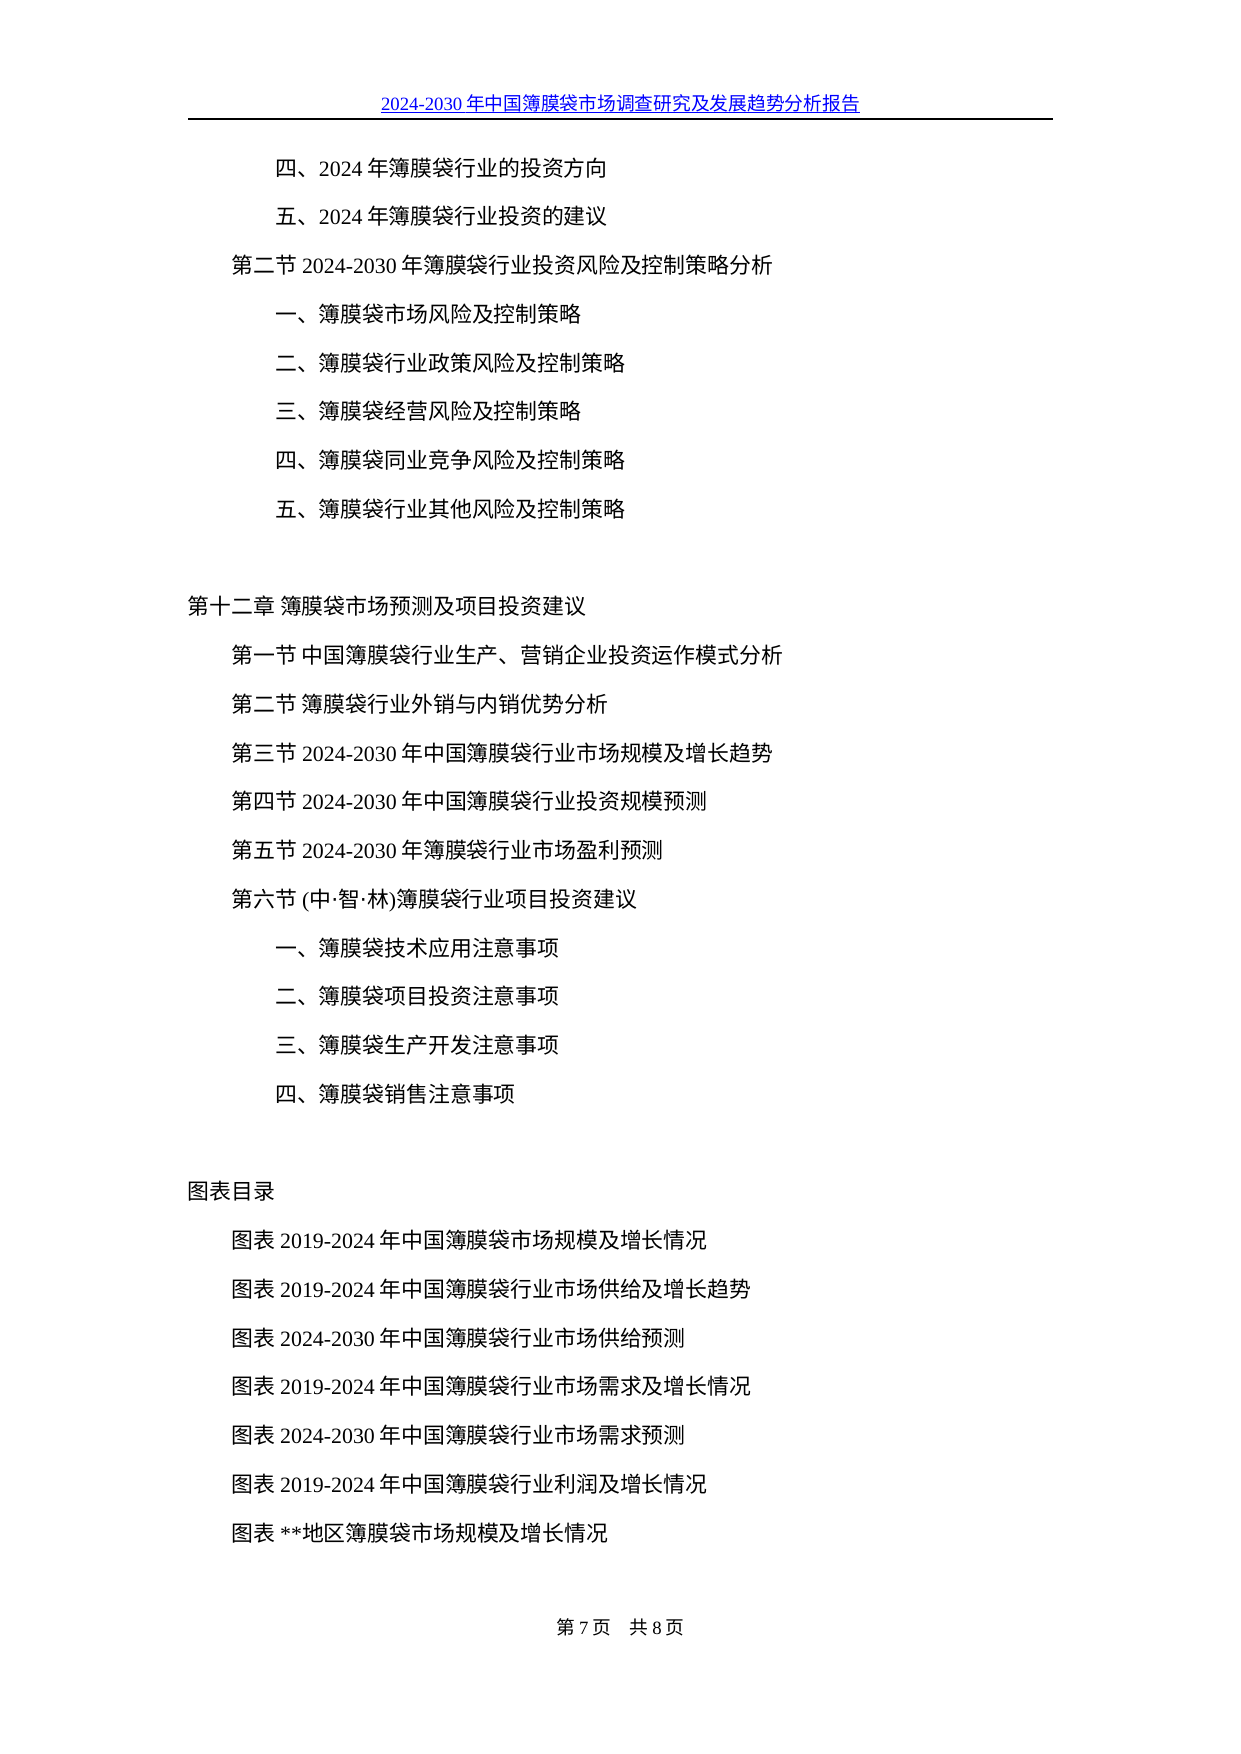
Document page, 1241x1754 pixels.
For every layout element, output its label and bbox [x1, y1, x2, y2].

text [187, 150, 1053, 1548]
